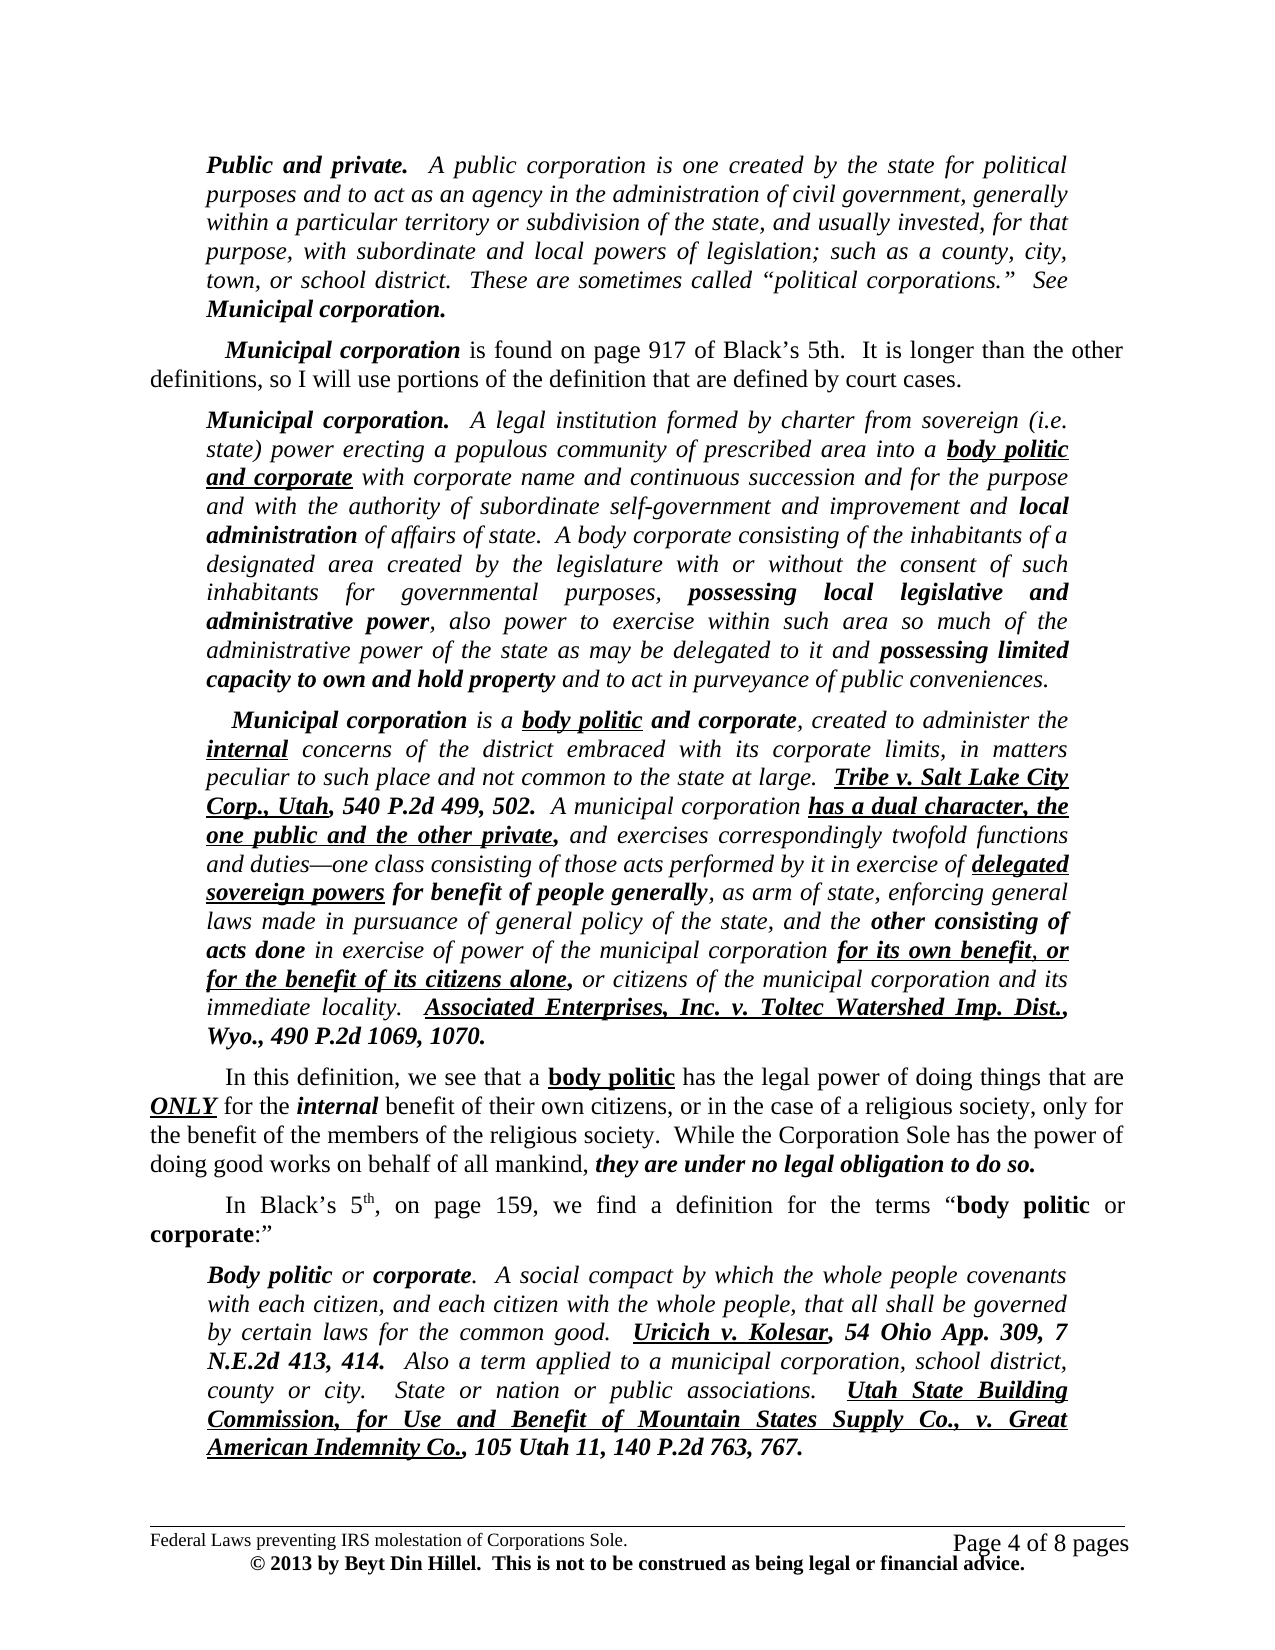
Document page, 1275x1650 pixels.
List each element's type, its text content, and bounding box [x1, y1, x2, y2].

text In Black’s 5th, on page 159, we find a definition for the terms “body politic or corporate:” [150, 1190, 1125, 1247]
text Body politic or corporate. A social compact by which the whole people covenants with each citizen, and each citizen with the whole people, that all shall be governed by certain laws for the common good. Uricich v. Kolesar, 54 Ohio App. 309, 7 N.E.2d 413, 414. Also a term applied to a municipal corporation, school district, county or city. State or nation or public associations. Utah State Building Commission, for Use and Benefit of Mountain States Supply Co., v. Great American Indemnity Co., 105 Utah 11, 140 P.2d 763, 767. [207, 1260, 1068, 1429]
text Municipal corporation is a body politic and corporate, created to administer the internal concerns of the district embraced with its corporate limits, in matters peculiar to such place and not common to the state at large. Tribe v. Salt Lake City Corp., Utah, 540 P.2d 499, 502. A municipal corporation has a dual character, the one public and the other private, and exercises correspondingly twofold functions and duties—one class consisting of those acts performed by it in exercise of delegated sovereign powers for benefit of people generally, as arm of state, enforcing general laws made in pursuance of general policy of the state, and the other consisting of acts done in exercise of power of the municipal corporation for its own benefit, or for the benefit of its citizens alone, or citizens of the municipal corporation and its immediate locality. Associated Enterprises, Inc. v. Toltec Watershed Imp. Dist., Wyo., 490 P.2d 1069, 1070. [206, 705, 1069, 1050]
text Municipal corporation. A legal institution formed by charter from sovereign (i.e. state) power erecting a populous community of prescribed area into a body politic and corporate with corporate name and continuous succession and for the purpose and with the authority of subordinate self-government and improvement and local administration of affairs of state. A body corporate consisting of the inhabitants of a designated area created by the legislature with or without the consent of such inhabitants for governmental purposes, possessing local legislative and administrative power, also power to exercise within such area so much of the administrative power of the state as may be delegated to it and possessing limited capacity to own and hold property and to act in purveyance of public conveniences. [206, 405, 1069, 692]
text Public and private. A public corporation is one created by the state for political purposes and to act as an agency in the administration of civil government, generally within a particular territory or subdivision of the state, and usually invested, for that purpose, with subordinate and local powers of legislation; such as a county, city, town, or school district. These are sometimes called “political corporations.” See Municipal corporation. [206, 150, 1069, 322]
text In this definition, we see that a body politic has the legal power of doing things that are ONLY for the internal benefit of their own citizens, or in the case of a religious society, only for the benefit of the members of the religious society. While the Corporation Sole has the power of doing good works on behalf of all mankind, they are under no legal obligation to do so. [150, 1062, 1125, 1177]
text Municipal corporation is found on page 917 of Black’s 5th. It is longer than the other definitions, so I will use portions of the definition that are defined by court cases. [150, 335, 1125, 392]
